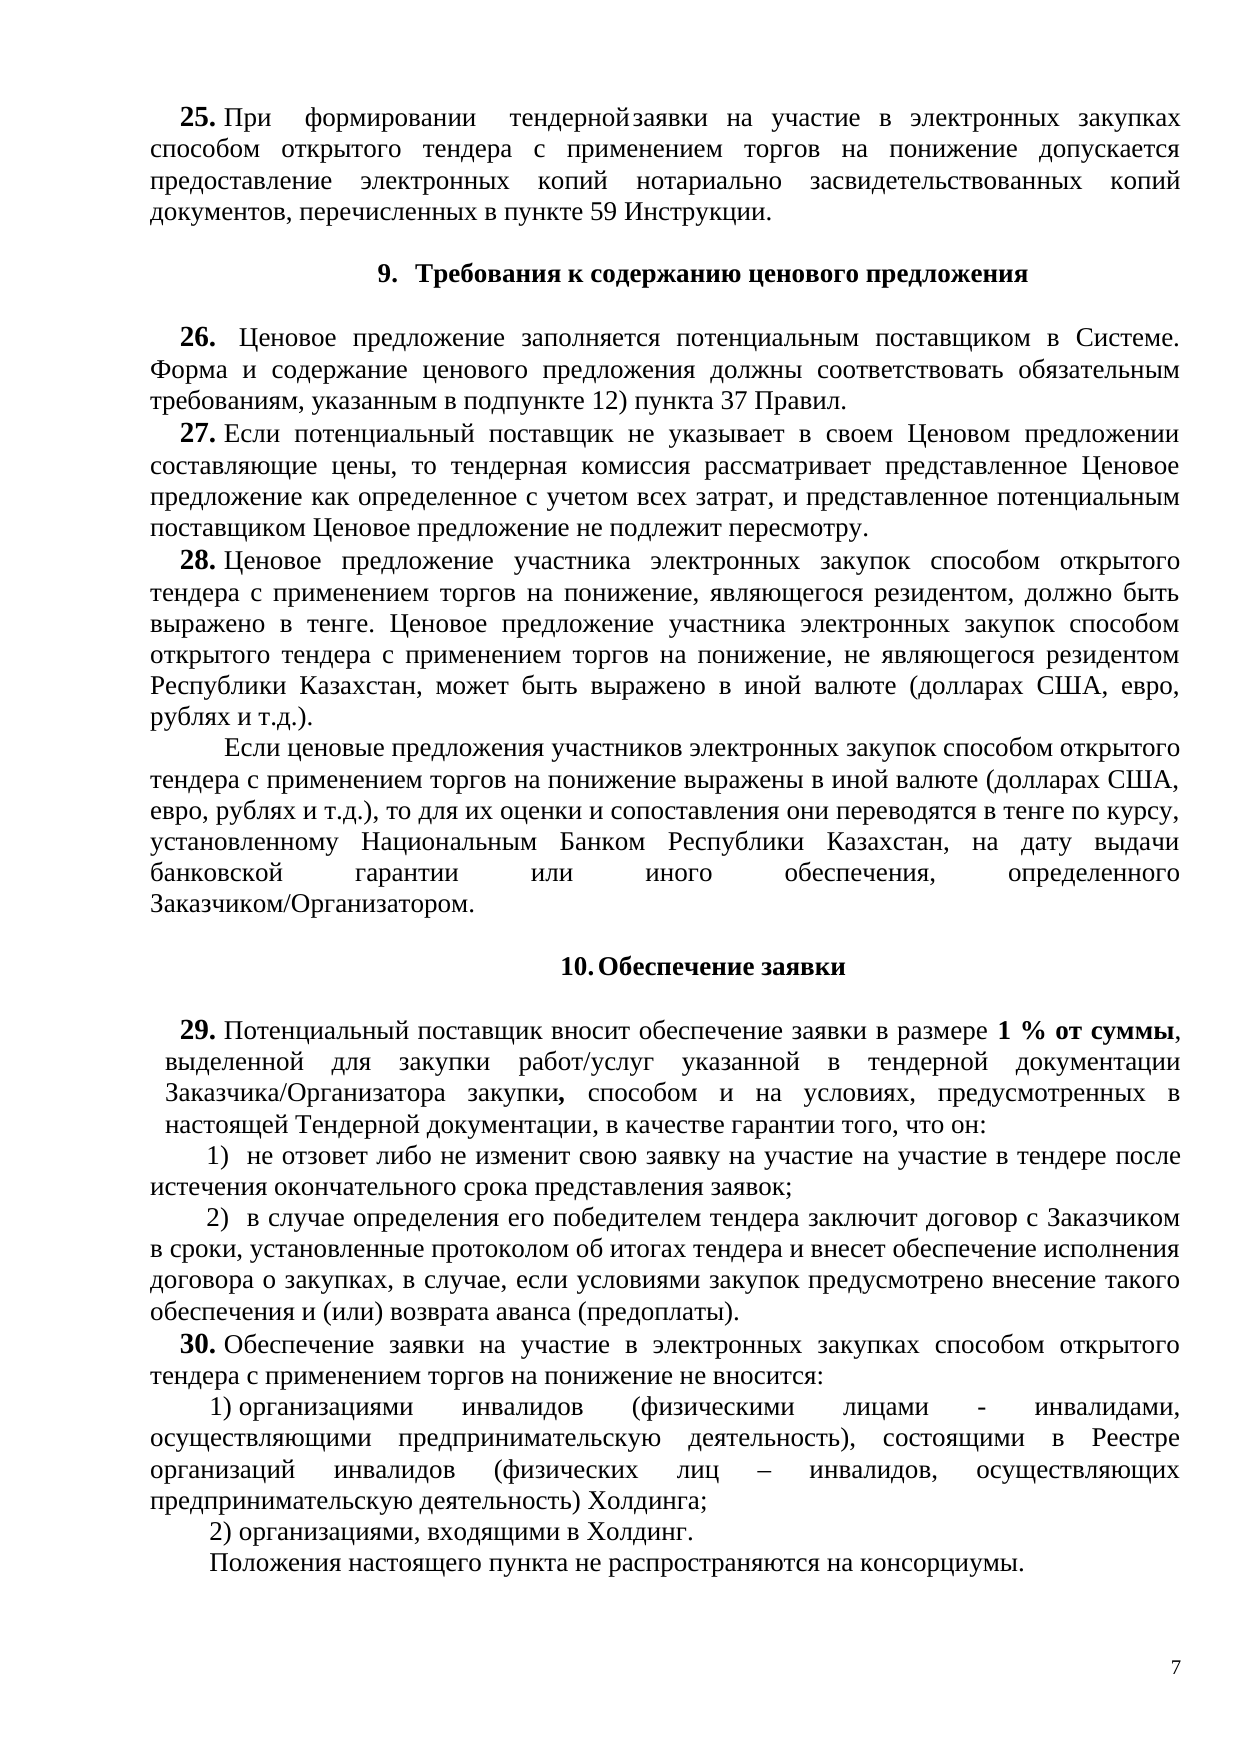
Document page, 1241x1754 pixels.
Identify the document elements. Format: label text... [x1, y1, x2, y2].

list организациями инвалидов (физическими лицами - инвалидами, осуществляющими предпринимательскую деятельность), состоящими в Реестре организаций инвалидов (физических лиц – инвалидов, осуществляющих предпринимательскую деятельность) Холдинга; [150, 1390, 1181, 1515]
list Обеспечение заявки на участие в электронных закупках способом открытого тендера с применением торгов на понижение не вносится: [150, 1326, 1181, 1390]
list Требования к содержанию ценового предложения [225, 257, 1181, 288]
list Ценовое предложение участника электронных закупок способом открытого тендера с применением торгов на понижение, являющегося резидентом, должно быть выражено в тенге. Ценовое предложение участника электронных закупок способом открытого тендера с применением торгов на понижение, не являющегося резидентом Республики Казахстан, может быть выражено в иной валюте (долларах США, евро, рублях и т.д.). [150, 542, 1181, 732]
list Если потенциальный поставщик не указывает в своем Ценовом предложении составляющие цены, то тендерная комиссия рассматривает представленное Ценовое предложение как определенное с учетом всех затрат, и представленное потенциальным поставщиком Ценовое предложение не подлежит пересмотру. [150, 415, 1181, 542]
text Положения настоящего пункта не распространяются на консорциумы. [209, 1546, 1181, 1577]
text Если ценовые предложения участников электронных закупок способом открытого тендера с применением торгов на понижение выражены в иной валюте (долларах США, евро, рублях и т.д.), то для их оценки и сопоставления они переводятся в тенге по курсу, установленному Национальным Банком Республики Казахстан, на дату выдачи банковской гарантии или иного обеспечения, определенного Заказчиком/Организатором. [150, 732, 1181, 918]
list организациями, входящими в Холдинг. [150, 1515, 1181, 1546]
list не отзовет либо не изменит свою заявку на участие на участие в тендере после истечения окончательного срока представления заявок; [150, 1139, 1181, 1201]
list Потенциальный поставщик вносит обеспечение заявки в размере 1 % от суммы, выделенной для закупки работ/услуг указанной в тендерной документации Заказчика/Организатора закупки, способом и на условиях, предусмотренных в настоящей Тендерной документации, в качестве гарантии того, что он: [165, 1012, 1181, 1139]
list Ценовое предложение заполняется потенциальным поставщиком в Системе. Форма и содержание ценового предложения должны соответствовать обязательным требованиям, указанным в подпункте 12) пункта 37 Правил. [150, 319, 1181, 415]
list Обеспечение заявки [225, 949, 1181, 981]
list в случае определения его победителем тендера заключит договор с Заказчиком в сроки, установленные протоколом об итогах тендера и внесет обеспечение исполнения договора о закупках, в случае, если условиями закупок предусмотрено внесение такого обеспечения и (или) возврата аванса (предоплаты). [150, 1201, 1181, 1326]
list При формировании тендерной заявки на участие в электронных закупках способом открытого тендера с применением торгов на понижение допускается предоставление электронных копий нотариально засвидетельствованных копий документов, перечисленных в пункте 59 Инструкции. [150, 99, 1181, 226]
